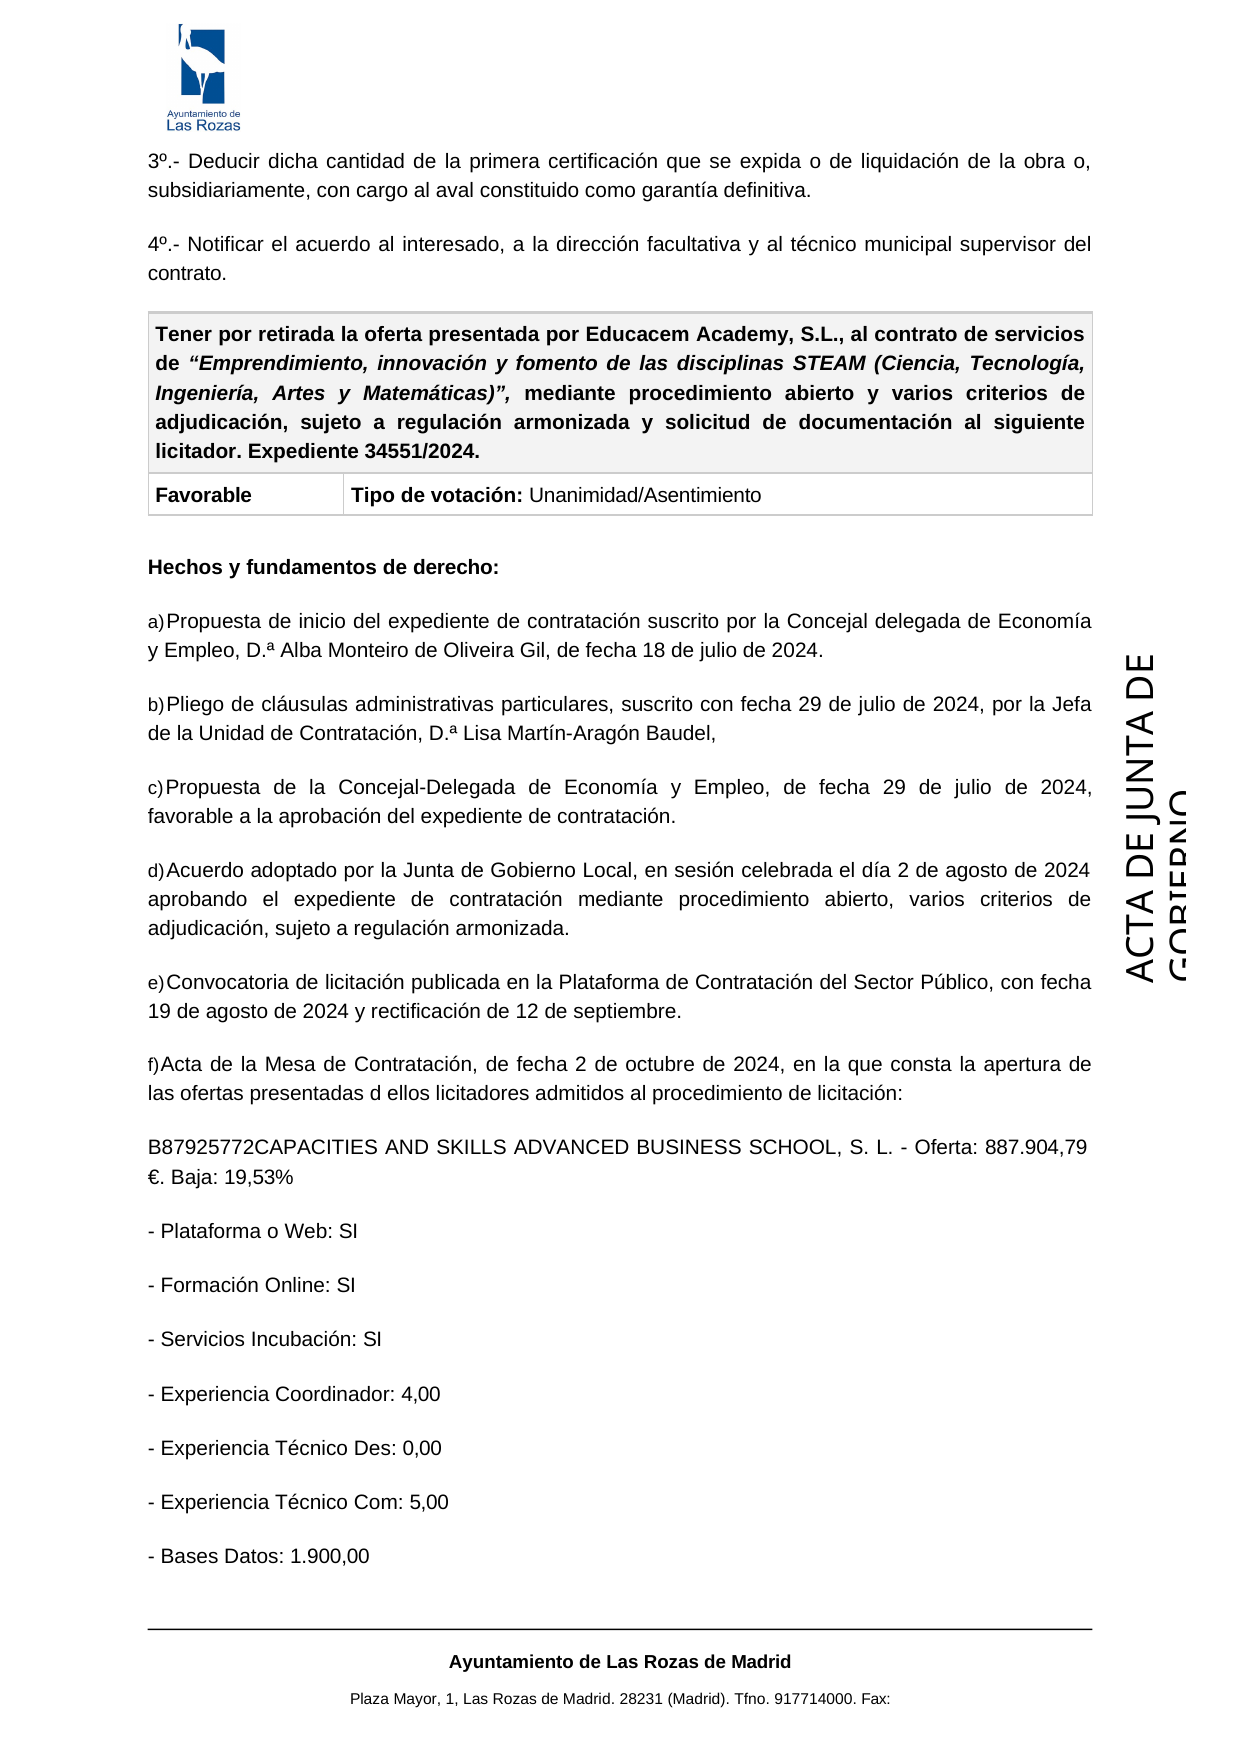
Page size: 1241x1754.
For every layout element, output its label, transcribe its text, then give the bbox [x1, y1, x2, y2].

list Acuerdo adoptado por la Junta de Gobierno Local, en sesión celebrada el día 2 de agosto de 2024 aprobando el expediente de contratación mediante procedimiento abierto, varios criterios de adjudicación, sujeto a regulación armonizada. [148, 858, 1092, 939]
text Hechos y fundamentos de derecho: [148, 554, 1093, 578]
list Propuesta de inicio del expediente de contratación suscrito por la Concejal delegada de Economía y Empleo, D.ª Alba Monteiro de Oliveira Gil, de fecha 18 de julio de 2024. [148, 609, 1092, 662]
list Experiencia Técnico Des: 0,00 [148, 1436, 1093, 1459]
text B87925772CAPACITIES AND SKILLS ADVANCED BUSINESS SCHOOL, S. L. - Oferta: 887.904,79 [148, 1135, 1093, 1159]
picture [165, 23, 242, 132]
text €. Baja: 19,53% [148, 1164, 1093, 1188]
list Bases Datos: 1.900,00 [148, 1544, 1093, 1568]
list Acta de la Mesa de Contratación, de fecha 2 de octubre de 2024, en la que consta la apertura de las ofertas presentadas d ellos licitadores admitidos al procedimiento de licitación: [148, 1052, 1092, 1105]
list Pliego de cláusulas administrativas particulares, suscrito con fecha 29 de julio de 2024, por la Jefa de la Unidad de Contratación, D.ª Lisa Martín-Aragón Baudel, [148, 692, 1092, 745]
text 3º.- Deducir dicha cantidad de la primera certificación que se expida o de liquidación de la obra o, subsidiariamente, con cargo al aval constituido como garantía definitiva. [148, 149, 1092, 202]
list Formación Online: SI [148, 1273, 1093, 1297]
table_cell Favorable [149, 474, 343, 514]
list Experiencia Técnico Com: 5,00 [148, 1490, 1093, 1514]
list Propuesta de la Concejal-Delegada de Economía y Empleo, de fecha 29 de julio de 2024, favorable a la aprobación del expediente de contratación. [148, 775, 1092, 828]
text 4º.- Notificar el acuerdo al interesado, a la dirección facultativa y al técnico municipal supervisor del contrato. [148, 232, 1092, 284]
list Experiencia Coordinador: 4,00 [148, 1381, 1093, 1405]
list Servicios Incubación: SI [148, 1327, 1093, 1351]
table_header Tener por retirada la oferta presentada por Educacem Academy, S.L., al contrato de servicios de “Emprendimiento, innovación y fomento de las disciplinas STEAM (Ciencia, Tecnología, Ingeniería, Artes y Matemáticas)”, mediante procedimiento abierto y varios criterios de adjudicación, sujeto a regulación armonizada y solicitud de documentación al siguiente licitador. Expediente 34551/2024. [149, 314, 1092, 472]
table_cell Tipo de votación: Unanimidad/Asentimiento [344, 474, 1092, 514]
list Plataforma o Web: SI [148, 1219, 1093, 1243]
list Convocatoria de licitación publicada en la Plataforma de Contratación del Sector Público, con fecha 19 de agosto de 2024 y rectificación de 12 de septiembre. [148, 969, 1092, 1022]
